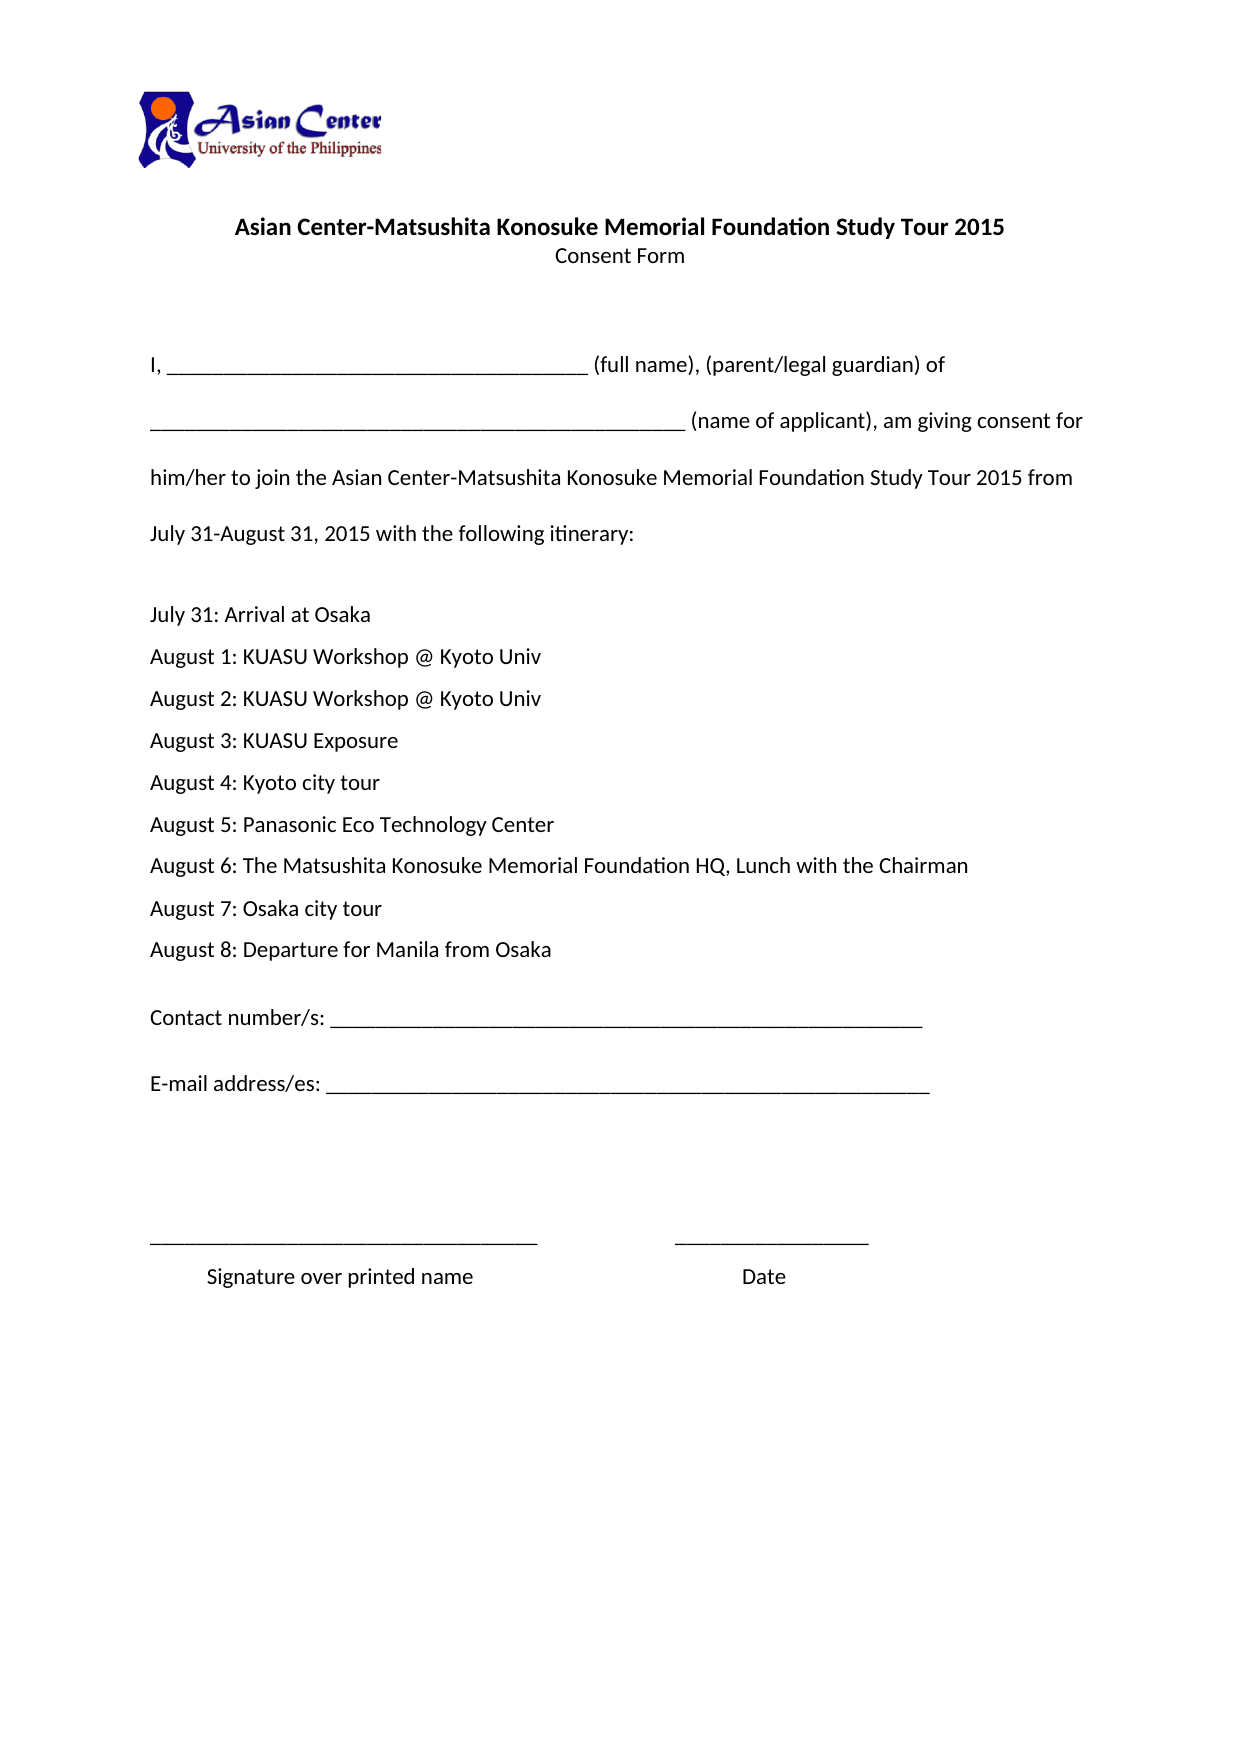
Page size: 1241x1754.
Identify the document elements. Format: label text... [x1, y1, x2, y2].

text Asian Center-Matsushita Konosuke Memorial Foundation Study Tour 2015 [150, 211, 1090, 242]
text Consent Form [150, 242, 1090, 269]
text August 7: Osaka city tour [150, 894, 1090, 922]
text July 31: Arrival at Osaka [150, 600, 1090, 628]
text August 6: The Matsushita Konosuke Memorial Foundation HQ, Lunch with the Chairman [150, 852, 1090, 880]
text __________________________________ _________________ [150, 1221, 1090, 1248]
text August 2: KUASU Workshop @ Kyoto Univ [150, 684, 1090, 712]
picture [137, 89, 381, 168]
text August 4: Kyoto city tour [150, 768, 1090, 796]
text I, _____________________________________ (full name), (parent/legal guardian) of _______________________________________________ (name of applicant), am giving consent for him/her to join the Asian Center-Matsushita Konosuke Memorial Foundation Study Tour 2015 from July 31-August 31, 2015 with the following itinerary: [150, 351, 1090, 547]
text Contact number/s: ____________________________________________________ [150, 1003, 1090, 1031]
text August 5: Panasonic Eco Technology Center [150, 810, 1090, 838]
text August 1: KUASU Workshop @ Kyoto Univ [150, 642, 1090, 670]
text August 3: KUASU Exposure [150, 726, 1090, 754]
text Signature over printed name Date [150, 1262, 1090, 1291]
text E-mail address/es: _____________________________________________________ [150, 1069, 1090, 1098]
text August 8: Departure for Manila from Osaka [150, 936, 1090, 964]
